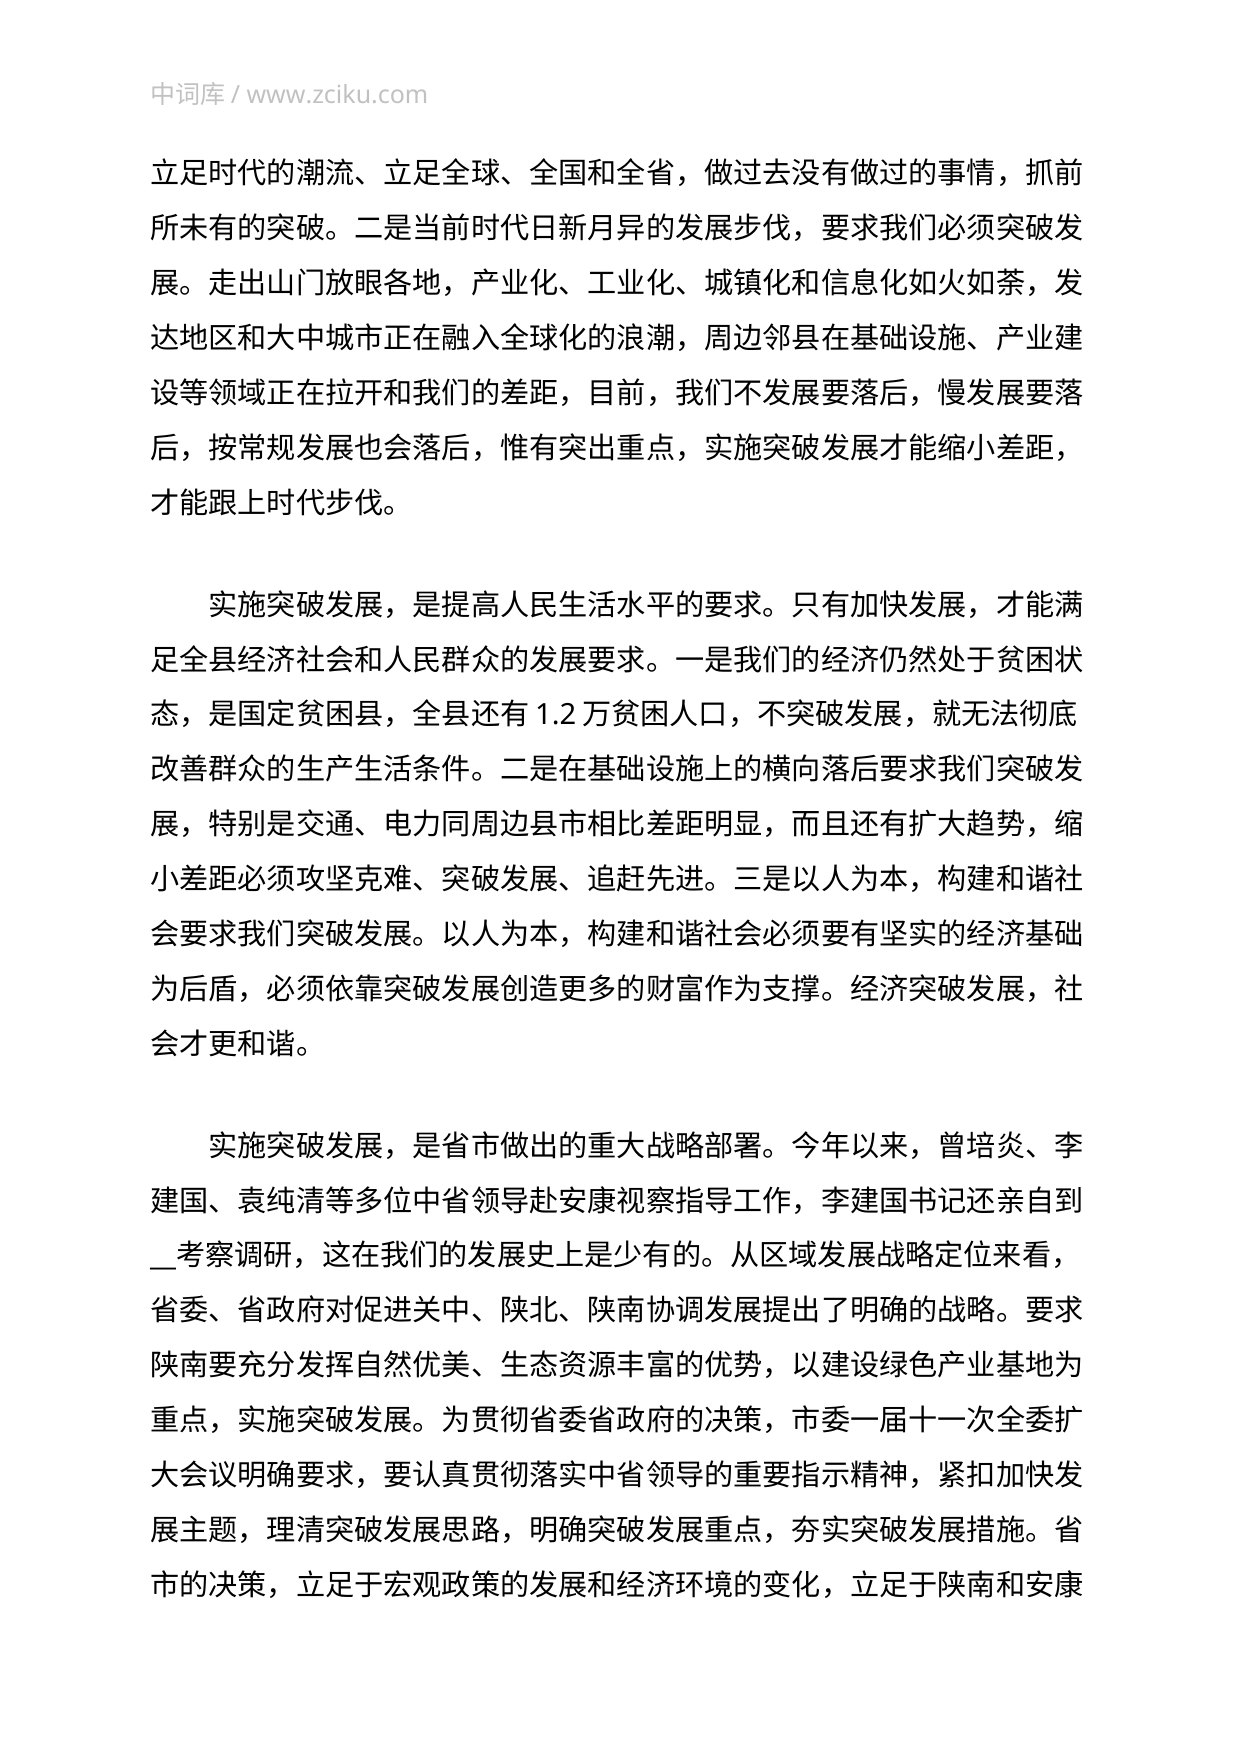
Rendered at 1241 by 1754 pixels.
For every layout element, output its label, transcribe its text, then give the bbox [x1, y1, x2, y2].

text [150, 1122, 1090, 1604]
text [150, 150, 1090, 522]
text 实施突破发展，是提高人民生活水平的要求。只有加快发展，才能满足全县经济社会和人民群众的发展要求。一是我们的经济仍然处于贫困状态，是国定贫困县，全县还有1.2万贫困人口，不突破发展，就无法彻底改善群众的生产生活条件。二是在基础设施上的横向落后要求我们突破发展，特别是交通、电力同周边县市相比差距明显，而且还有扩大趋势，缩小差距必须攻坚克难、突破发展、追赶先进。三是以人为本，构建和谐社会要求我们突破发展。以人为本，构建和谐社会必须要有坚实的经济基础为后盾，必须依靠突破发展创造更多的财富作为支撑。经济突破发展，社会才更和谐。 [150, 581, 1090, 1063]
